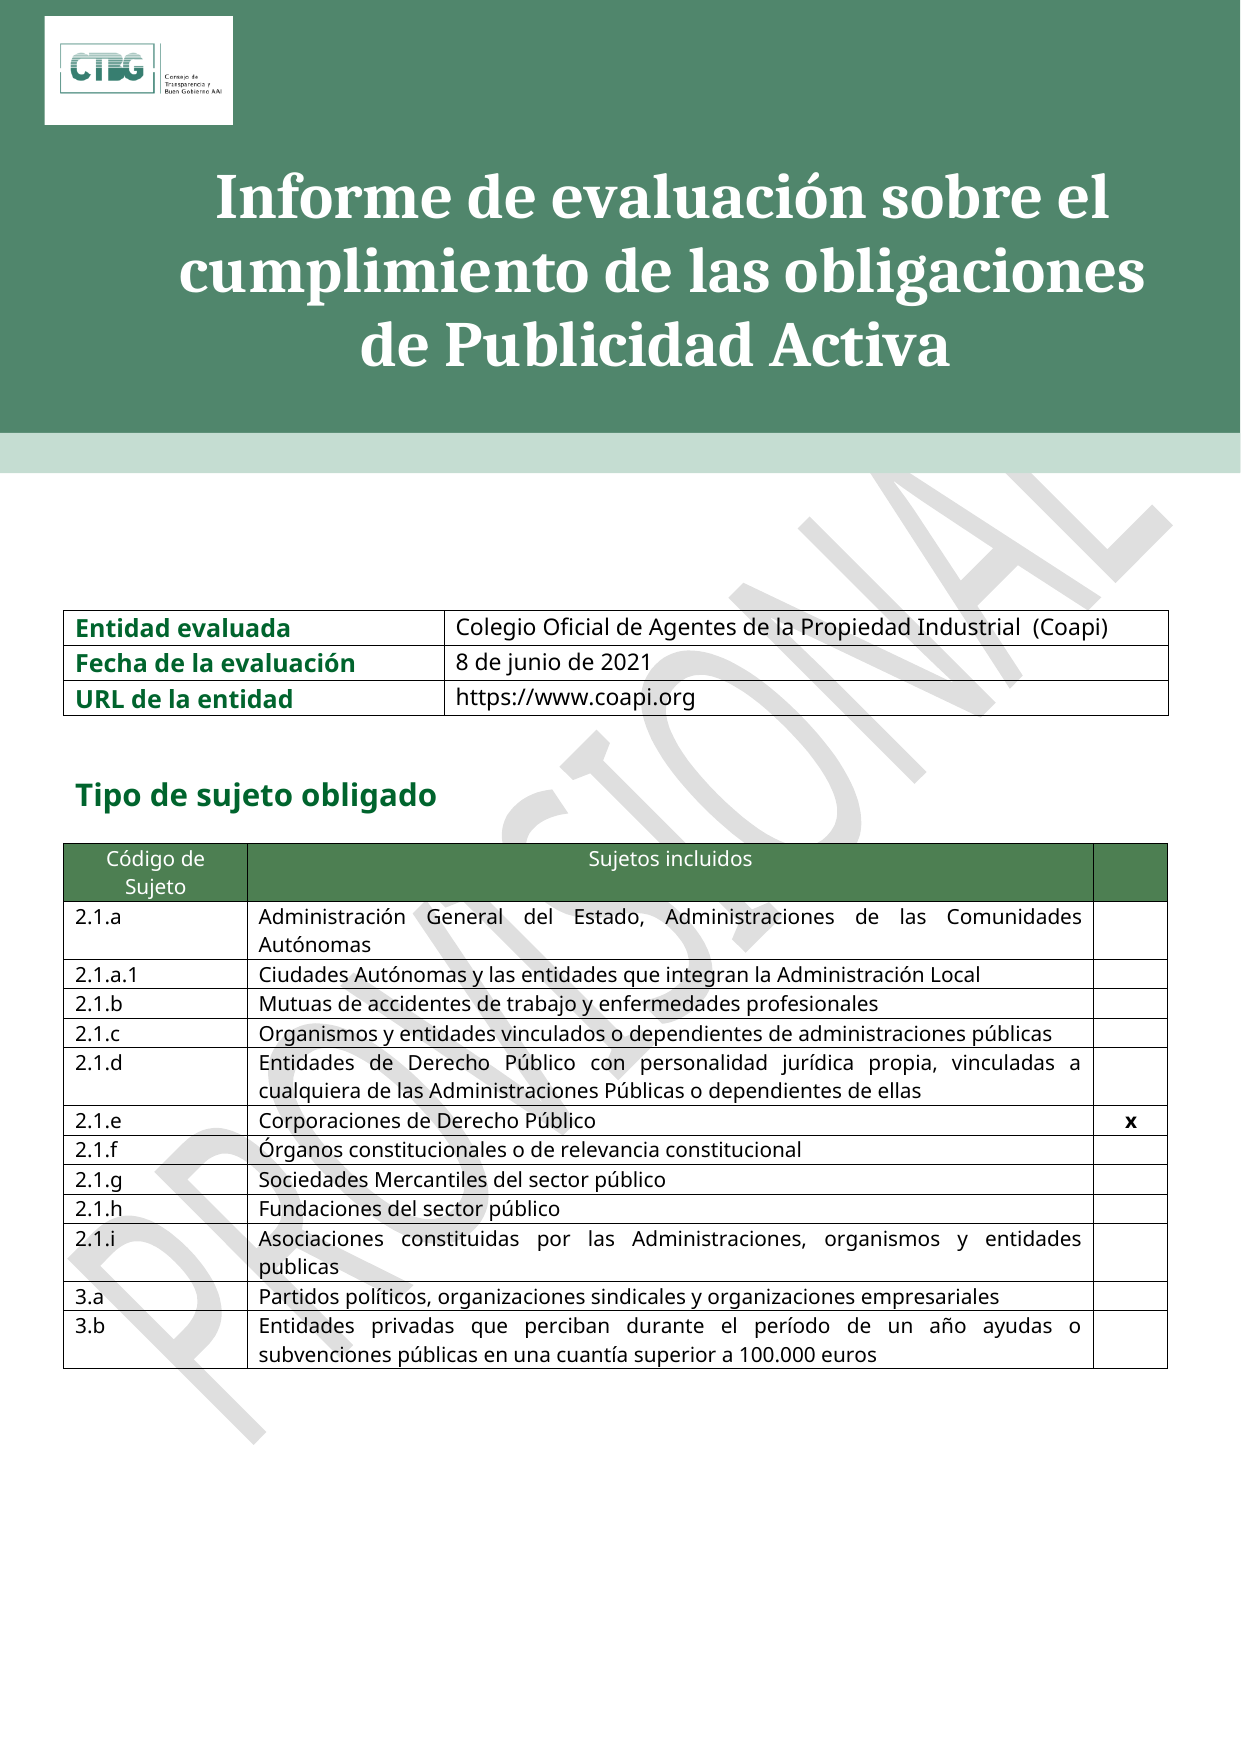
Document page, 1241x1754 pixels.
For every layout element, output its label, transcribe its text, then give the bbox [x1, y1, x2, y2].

text Tipo de sujeto obligado [75, 773, 1165, 816]
table_cell 3.a [64, 1282, 247, 1310]
table_cell URL de la entidad [64, 681, 444, 715]
table_cell 2.1.h [64, 1195, 247, 1223]
table_cell Fundaciones del sector público [248, 1195, 1093, 1223]
table_cell Organismos y entidades vinculados o dependientes de administraciones públicas [248, 1019, 1093, 1047]
table_cell [1094, 1019, 1167, 1047]
table_cell [1094, 1311, 1167, 1368]
table_cell 2.1.c [64, 1019, 247, 1047]
table_cell 2.1.d [64, 1048, 247, 1105]
table_cell 2.1.a.1 [64, 960, 247, 988]
table_cell [1094, 989, 1167, 1018]
table_cell https://www.coapi.org [445, 681, 1168, 715]
table_cell 2.1.i [64, 1224, 247, 1281]
table_cell 2.1.e [64, 1106, 247, 1134]
table_cell [1094, 902, 1167, 959]
table_cell Sociedades Mercantiles del sector público [248, 1165, 1093, 1193]
table_cell Entidades de Derecho Público con personalidad jurídica propia, vinculadas a cualquiera de las Administraciones Públicas o dependientes de ellas [248, 1048, 1093, 1105]
table_cell 2.1.b [64, 989, 247, 1018]
table_header [1094, 844, 1167, 901]
table_header Colegio Oficial de Agentes de la Propiedad Industrial (Coapi) [445, 611, 1168, 645]
table_cell Partidos políticos, organizaciones sindicales y organizaciones empresariales [248, 1282, 1093, 1310]
table_header Entidad evaluada [64, 611, 444, 645]
table_cell 2.1.g [64, 1165, 247, 1193]
table_cell Entidades privadas que perciban durante el período de un año ayudas o subvenciones públicas en una cuantía superior a 100.000 euros [248, 1311, 1093, 1368]
table_cell [1094, 1282, 1167, 1310]
table_cell [1094, 1165, 1167, 1193]
picture [44, 16, 233, 125]
table_header Código de Sujeto [64, 844, 247, 901]
table_cell [1094, 1195, 1167, 1223]
table_cell 2.1.f [64, 1136, 247, 1164]
table_cell x [1094, 1106, 1167, 1134]
table_cell Corporaciones de Derecho Público [248, 1106, 1093, 1134]
table_cell 8 de junio de 2021 [445, 646, 1168, 680]
table_cell Mutuas de accidentes de trabajo y enfermedades profesionales [248, 989, 1093, 1018]
table_cell Asociaciones constituidas por las Administraciones, organismos y entidades publicas [248, 1224, 1093, 1281]
table_header Sujetos incluidos [248, 844, 1093, 901]
table_cell 3.b [64, 1311, 247, 1368]
table_cell Administración General del Estado, Administraciones de las Comunidades Autónomas [248, 902, 1093, 959]
table_cell Fecha de la evaluación [64, 646, 444, 680]
table_cell [1094, 1048, 1167, 1105]
table_cell Ciudades Autónomas y las entidades que integran la Administración Local [248, 960, 1093, 988]
table_cell [1094, 1224, 1167, 1281]
table_cell [1094, 1136, 1167, 1164]
table_cell 2.1.a [64, 902, 247, 959]
table_cell Órganos constitucionales o de relevancia constitucional [248, 1136, 1093, 1164]
table_cell [1094, 960, 1167, 988]
